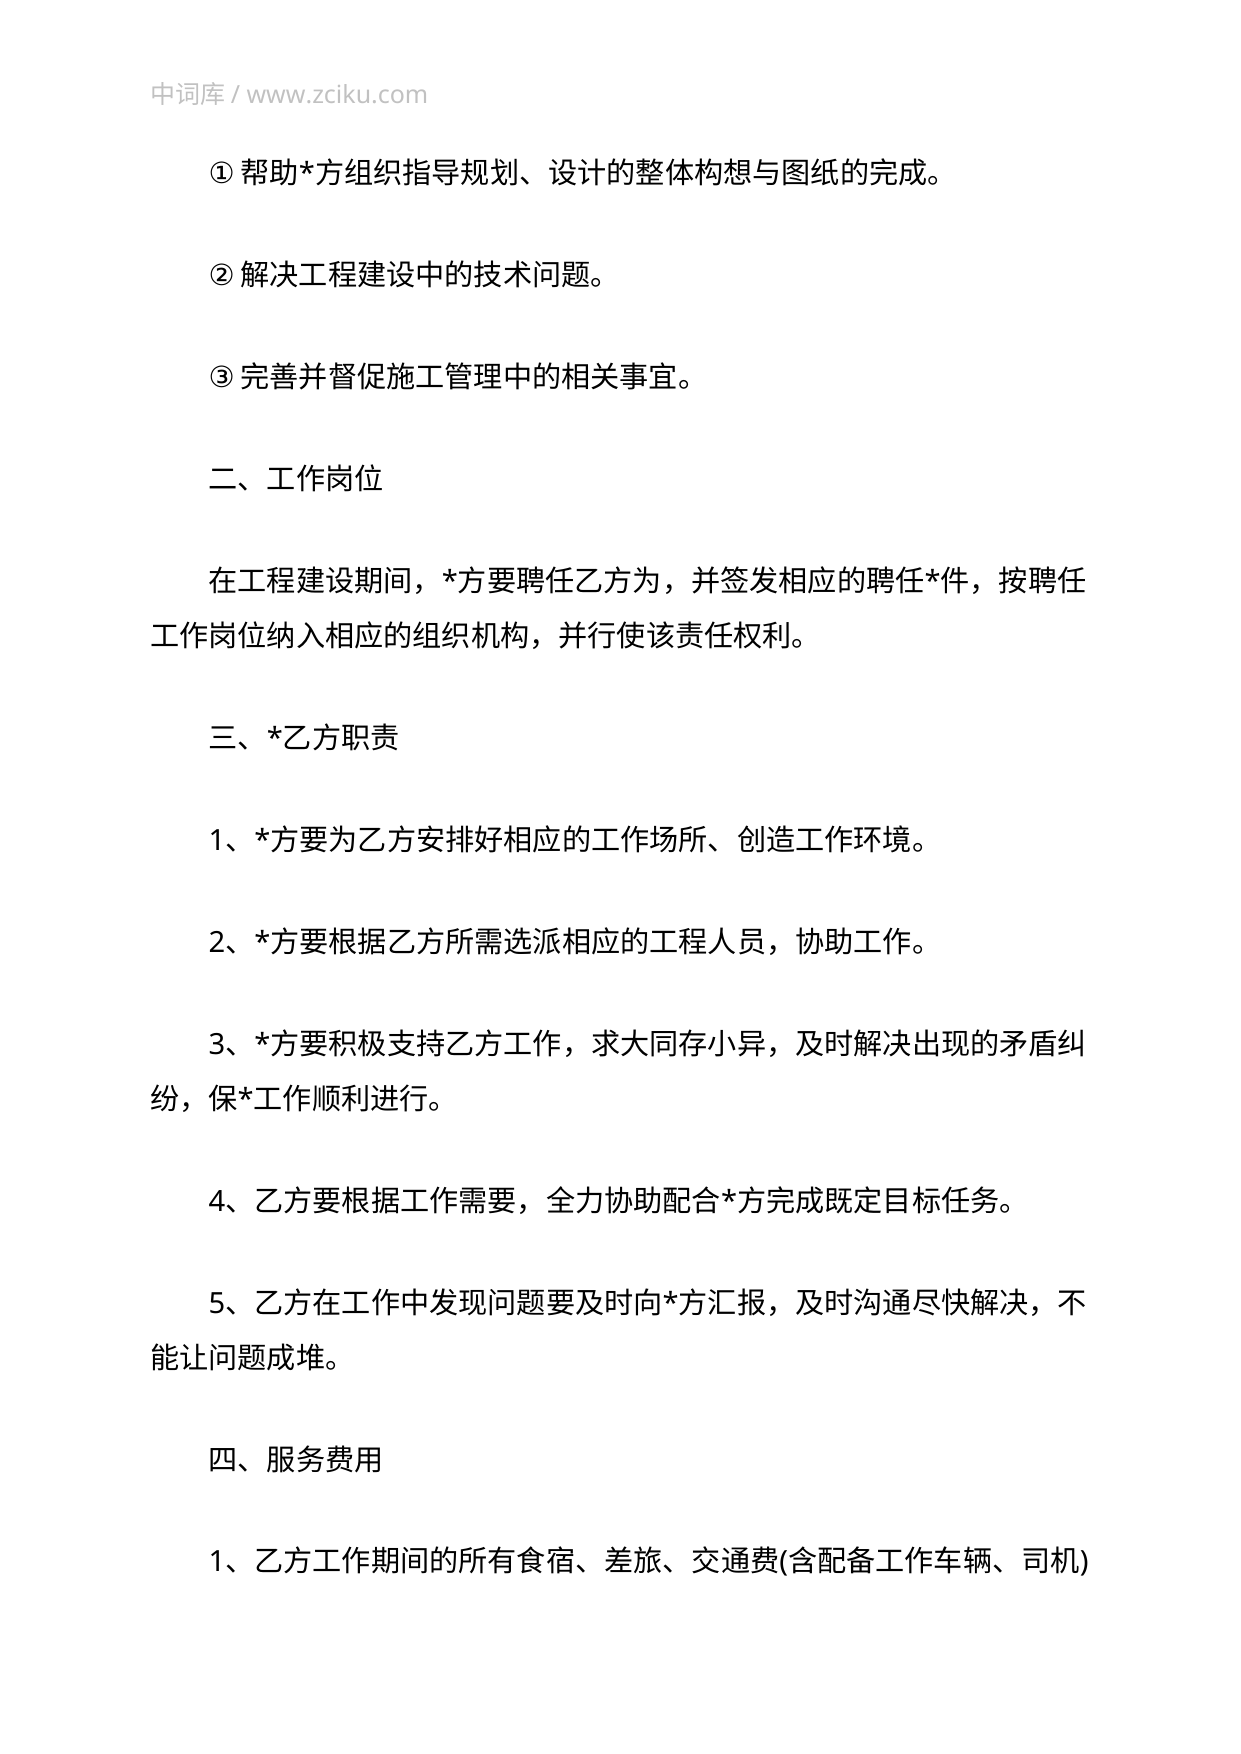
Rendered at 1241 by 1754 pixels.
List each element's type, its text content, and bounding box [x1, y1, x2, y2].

text ②解决工程建设中的技术问题。 [150, 252, 1090, 294]
text 四、服务费用 [150, 1436, 1090, 1478]
text 在工程建设期间，*方要聘任乙方为，并签发相应的聘任*件，按聘任工作岗位纳入相应的组织机构，并行使该责任权利。 [150, 558, 1090, 655]
text 三、*乙方职责 [150, 714, 1090, 757]
text ①帮助*方组织指导规划、设计的整体构想与图纸的完成。 [150, 150, 1090, 192]
text 3、*方要积极支持乙方工作，求大同存小异，及时解决出现的矛盾纠纷，保*工作顺利进行。 [150, 1020, 1090, 1118]
text 2、*方要根据乙方所需选派相应的工程人员，协助工作。 [150, 918, 1090, 961]
text 5、乙方在工作中发现问题要及时向*方汇报，及时沟通尽快解决，不能让问题成堆。 [150, 1279, 1090, 1377]
text 二、工作岗位 [150, 456, 1090, 498]
text 1、*方要为乙方安排好相应的工作场所、创造工作环境。 [150, 816, 1090, 859]
text ③完善并督促施工管理中的相关事宜。 [150, 354, 1090, 396]
text 4、乙方要根据工作需要，全力协助配合*方完成既定目标任务。 [150, 1177, 1090, 1220]
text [150, 1538, 1090, 1580]
